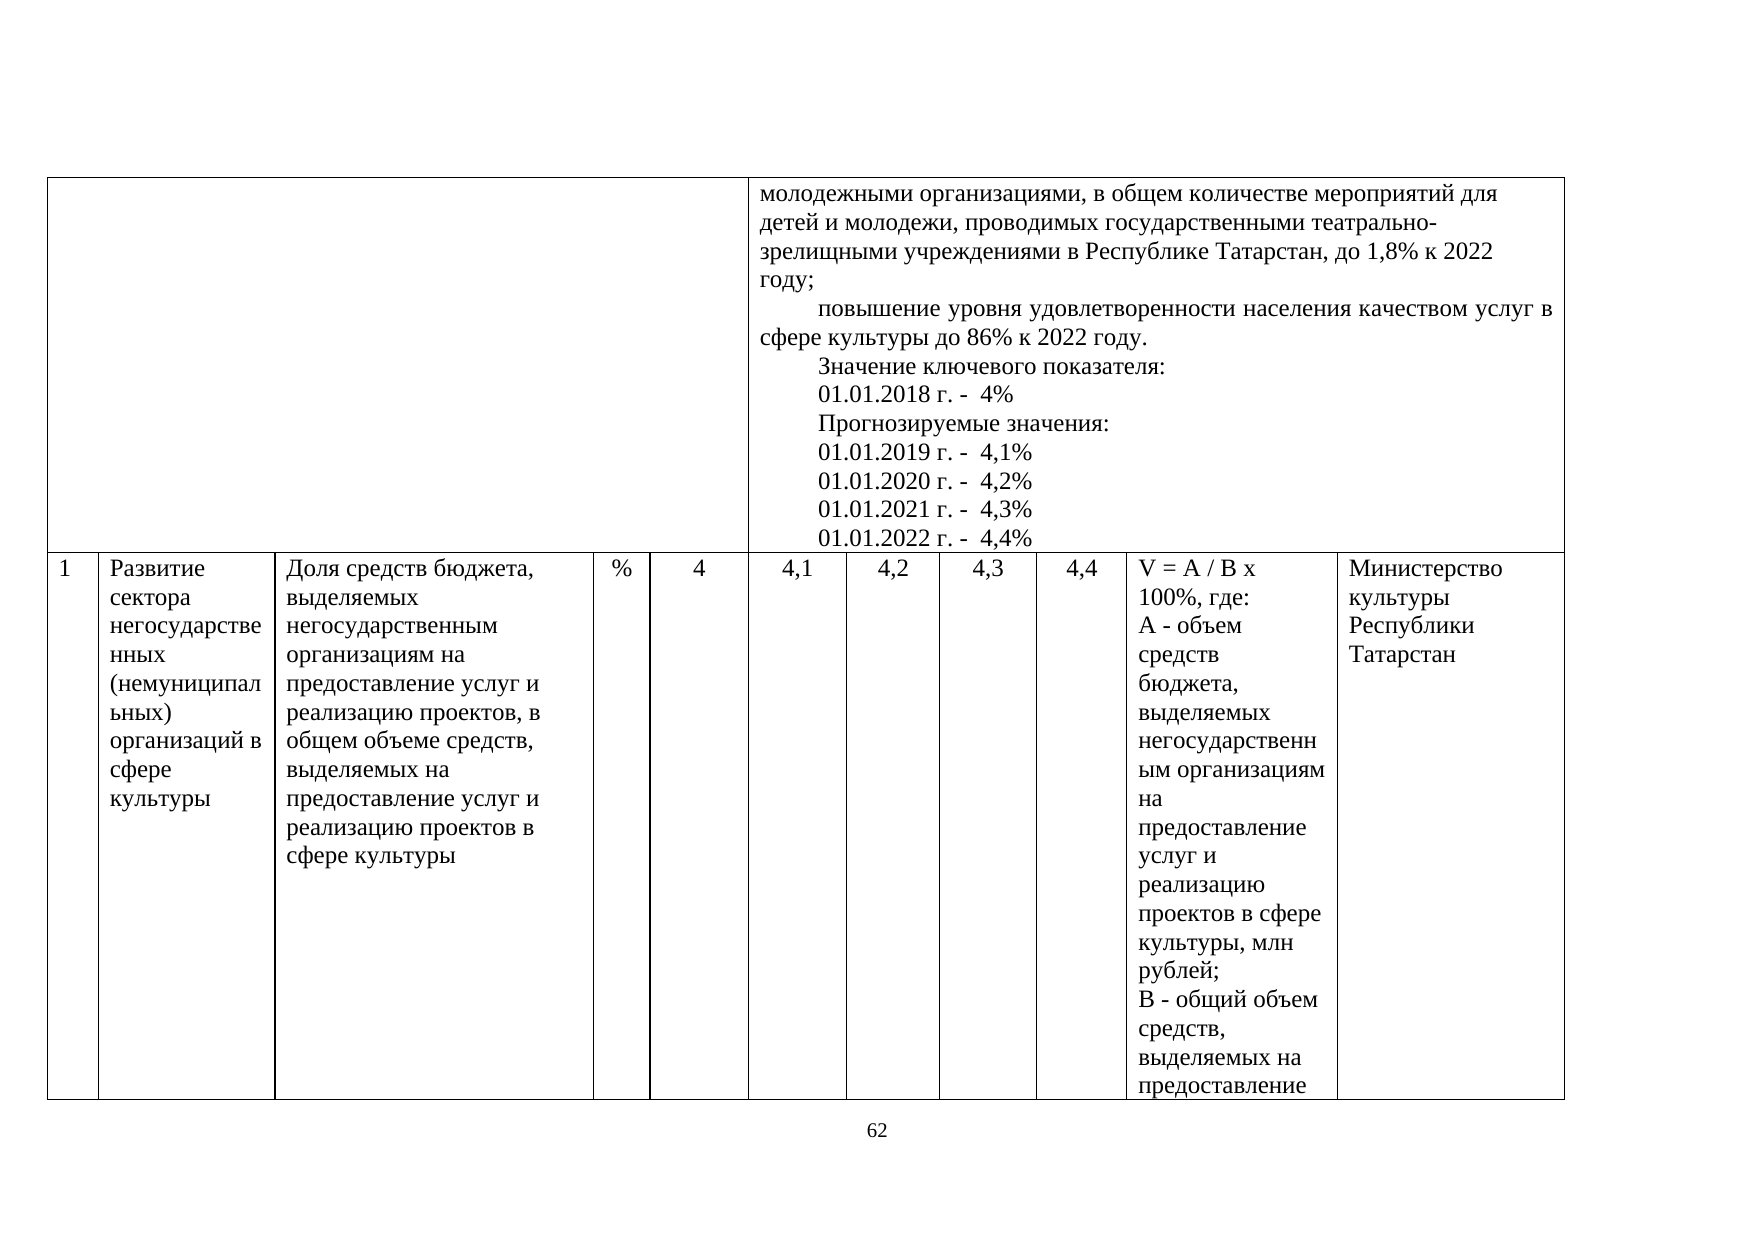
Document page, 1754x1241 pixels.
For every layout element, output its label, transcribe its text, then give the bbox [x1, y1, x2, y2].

table_cell % [594, 553, 649, 1099]
table_cell 4 [651, 553, 748, 1099]
table_cell 4,1 [749, 553, 846, 1099]
table_cell 4,3 [940, 553, 1036, 1099]
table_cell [99, 553, 274, 1099]
table_cell 4,2 [847, 553, 939, 1099]
table_cell 4,4 [1037, 553, 1126, 1099]
table_cell 1 [48, 553, 98, 1099]
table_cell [749, 178, 1564, 552]
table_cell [1338, 553, 1564, 1099]
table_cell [48, 178, 748, 552]
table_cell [1127, 553, 1337, 1099]
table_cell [276, 553, 593, 1099]
